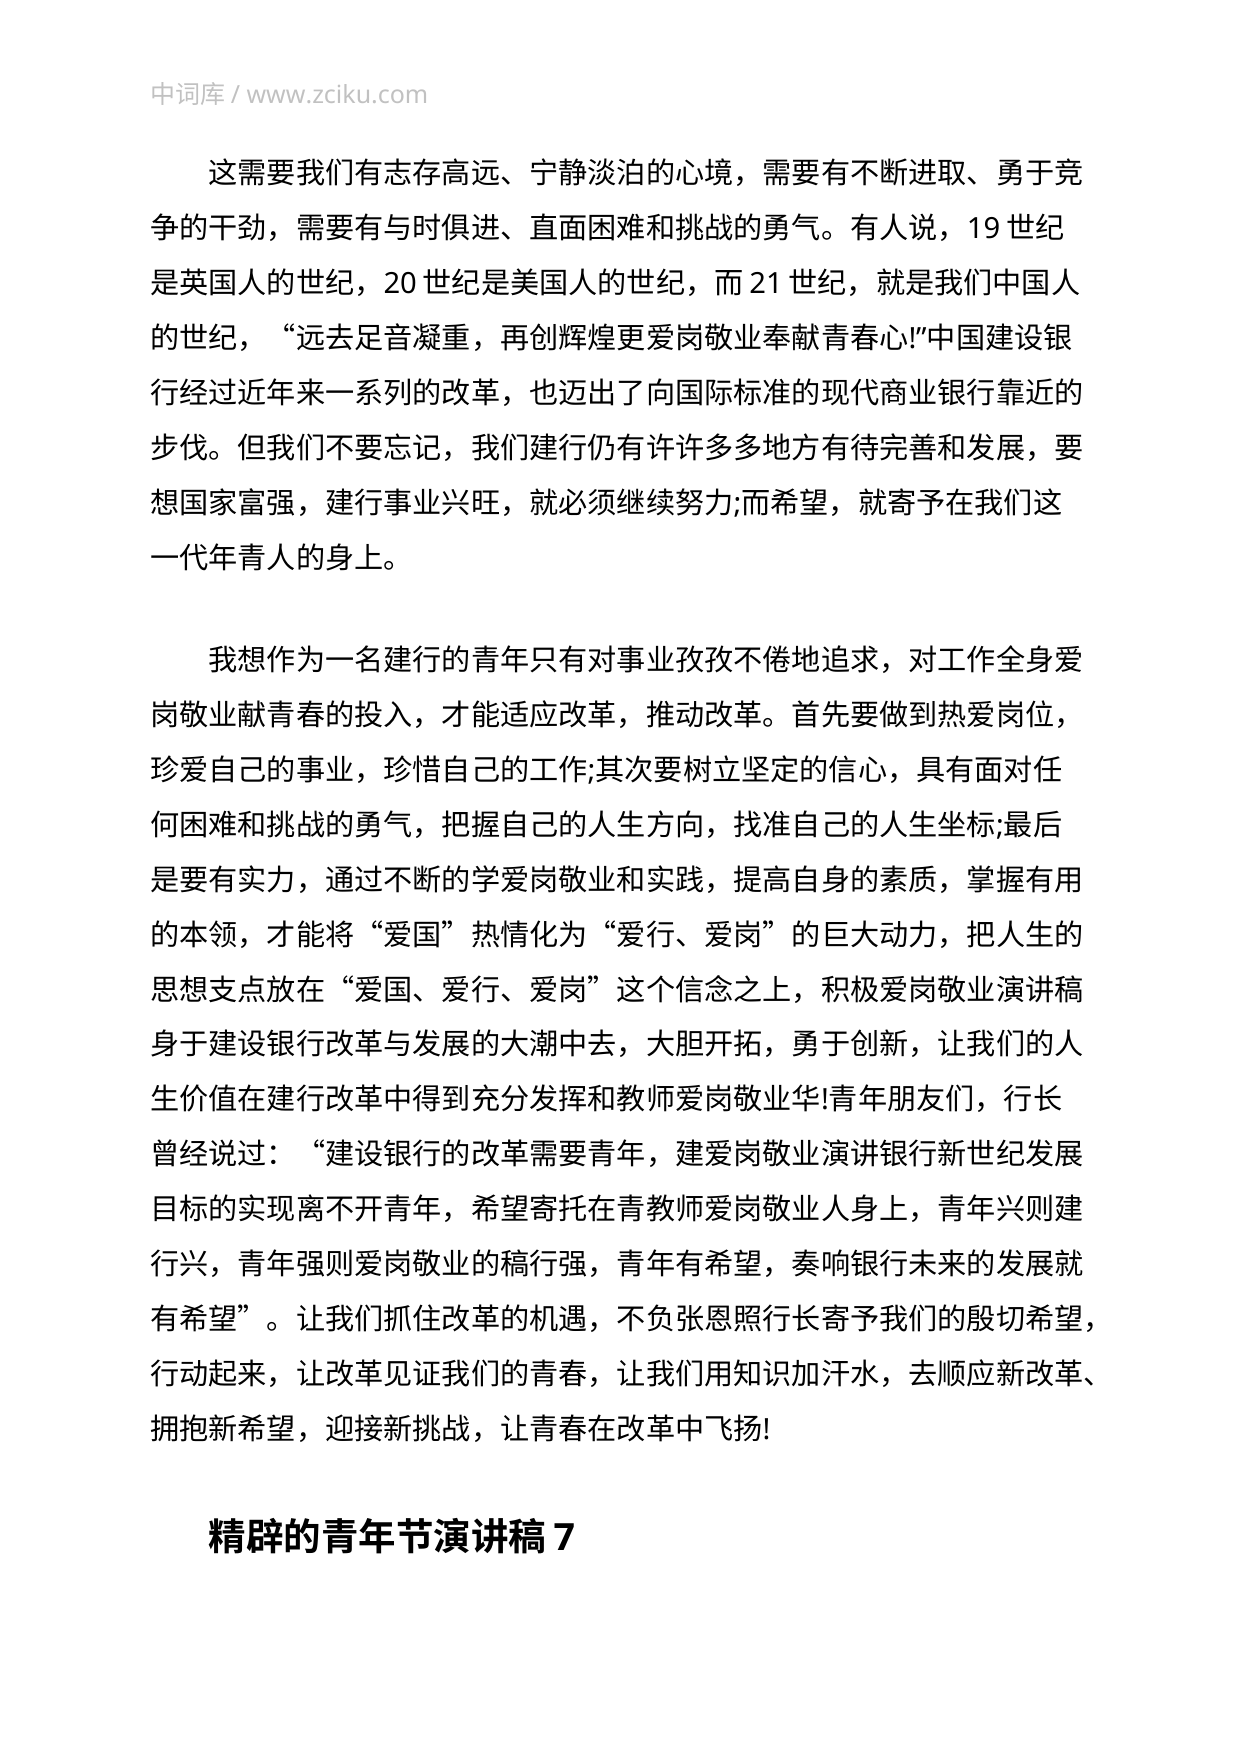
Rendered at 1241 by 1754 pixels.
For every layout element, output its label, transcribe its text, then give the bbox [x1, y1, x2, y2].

text 我想作为一名建行的青年只有对事业孜孜不倦地追求，对工作全身爱岗敬业献青春的投入，才能适应改革，推动改革。首先要做到热爱岗位，珍爱自己的事业，珍惜自己的工作;其次要树立坚定的信心，具有面对任何困难和挑战的勇气，把握自己的人生方向，找准自己的人生坐标;最后是要有实力，通过不断的学爱岗敬业和实践，提高自身的素质，掌握有用的本领，才能将“爱国”热情化为“爱行、爱岗”的巨大动力，把人生的思想支点放在“爱国、爱行、爱岗”这个信念之上，积极爱岗敬业演讲稿身于建设银行改革与发展的大潮中去，大胆开拓，勇于创新，让我们的人生价值在建行改革中得到充分发挥和教师爱岗敬业华!青年朋友们，行长曾经说过：“建设银行的改革需要青年，建爱岗敬业演讲银行新世纪发展目标的实现离不开青年，希望寄托在青教师爱岗敬业人身上，青年兴则建行兴，青年强则爱岗敬业的稿行强，青年有希望，奏响银行未来的发展就有希望”。让我们抓住改革的机遇，不负张恩照行长寄予我们的殷切希望，行动起来，让改革见证我们的青春，让我们用知识加汗水，去顺应新改革、拥抱新希望，迎接新挑战，让青春在改革中飞扬! [150, 636, 1090, 1448]
text 精辟的青年节演讲稿7 [150, 1507, 1090, 1562]
text 这需要我们有志存高远、宁静淡泊的心境，需要有不断进取、勇于竞争的干劲，需要有与时俱进、直面困难和挑战的勇气。有人说，19世纪是英国人的世纪，20世纪是美国人的世纪，而21世纪，就是我们中国人的世纪，“远去足音凝重，再创辉煌更爱岗敬业奉献青春心!”中国建设银行经过近年来一系列的改革，也迈出了向国际标准的现代商业银行靠近的步伐。但我们不要忘记，我们建行仍有许许多多地方有待完善和发展，要想国家富强，建行事业兴旺，就必须继续努力;而希望，就寄予在我们这一代年青人的身上。 [150, 150, 1090, 577]
